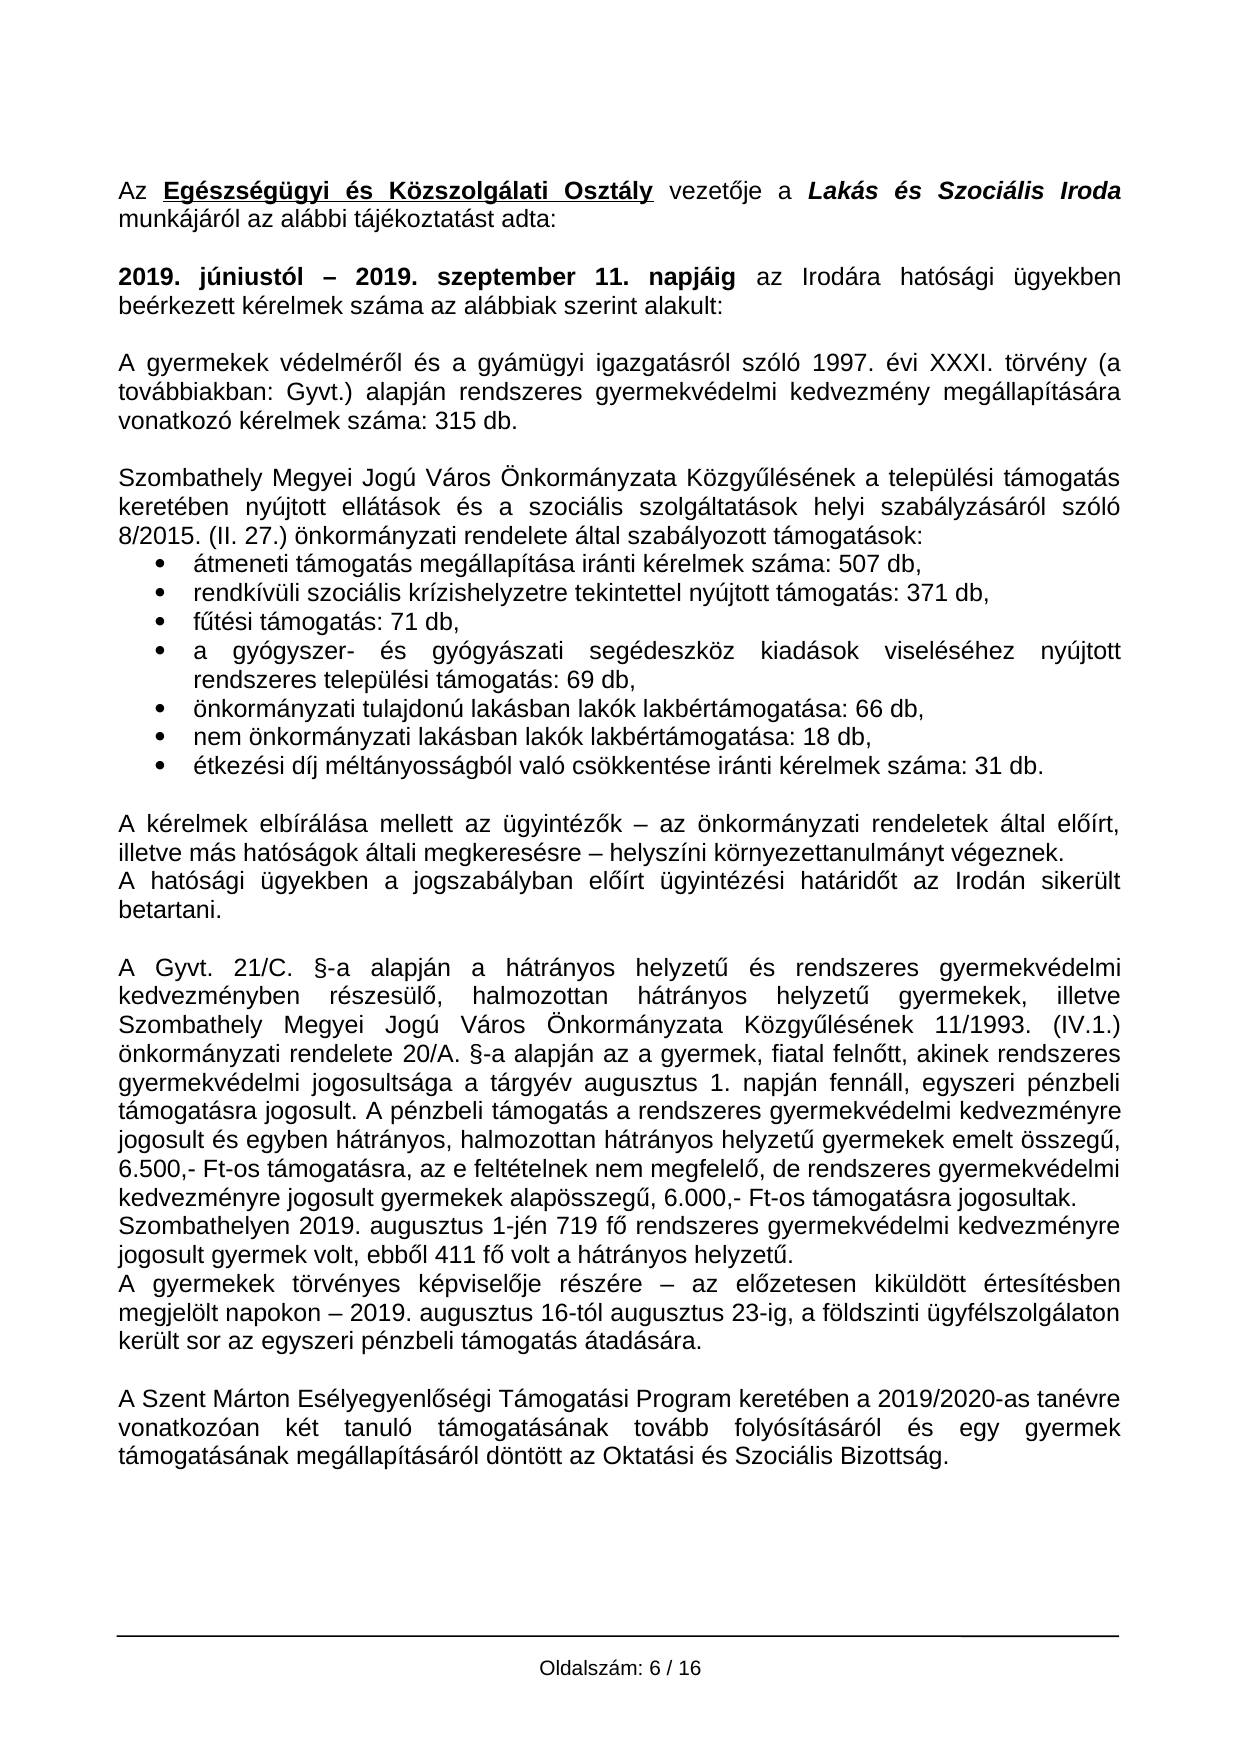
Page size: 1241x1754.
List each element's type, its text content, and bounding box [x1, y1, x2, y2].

list étkezési díj méltányosságból való csökkentése iránti kérelmek száma: 31 db. [156, 751, 1122, 780]
text A gyermekek törvényes képviselője részére – az előzetesen kiküldött értesítésben megjelölt napokon – 2019. augusztus 16-tól augusztus 23-ig, a földszinti ügyfélszolgálaton került sor az egyszeri pénzbeli támogatás átadására. [118, 1269, 1122, 1355]
text A Gyvt. 21/C. §-a alapján a hátrányos helyzetű és rendszeres gyermekvédelmi kedvezményben részesülő, halmozottan hátrányos helyzetű gyermekek, illetve Szombathely Megyei Jogú Város Önkormányzata Közgyűlésének 11/1993. (IV.1.) önkormányzati rendelete 20/A. §-a alapján az a gyermek, fiatal felnőtt, akinek rendszeres gyermekvédelmi jogosultsága a tárgyév augusztus 1. napján fennáll, egyszeri pénzbeli támogatásra jogosult. A pénzbeli támogatás a rendszeres gyermekvédelmi kedvezményre jogosult és egyben hátrányos, halmozottan hátrányos helyzetű gyermekek emelt összegű, 6.500,- Ft-os támogatásra, az e feltételnek nem megfelelő, de rendszeres gyermekvédelmi kedvezményre jogosult gyermekek alapösszegű, 6.000,- Ft-os támogatásra jogosultak. [118, 953, 1122, 1211]
text Szombathelyen 2019. augusztus 1-jén 719 fő rendszeres gyermekvédelmi kedvezményre jogosult gyermek volt, ebből 411 fő volt a hátrányos helyzetű. [118, 1211, 1122, 1269]
text A kérelmek elbírálása mellett az ügyintézők – az önkormányzati rendeletek által előírt, illetve más hatóságok általi megkeresésre – helyszíni környezettanulmányt végeznek. [118, 809, 1122, 866]
list fűtési támogatás: 71 db, [156, 607, 1122, 636]
text Szombathely Megyei Jogú Város Önkormányzata Közgyűlésének a települési támogatás keretében nyújtott ellátások és a szociális szolgáltatások helyi szabályzásáról szóló 8/2015. (II. 27.) önkormányzati rendelete által szabályozott támogatások: [118, 463, 1122, 549]
text A Szent Márton Esélyegyenlőségi Támogatási Program keretében a 2019/2020-as tanévre vonatkozóan két tanuló támogatásának tovább folyósításáról és egy gyermek támogatásának megállapításáról döntött az Oktatási és Szociális Bizottság. [118, 1384, 1122, 1470]
list önkormányzati tulajdonú lakásban lakók lakbértámogatása: 66 db, [156, 693, 1122, 722]
list nem önkormányzati lakásban lakók lakbértámogatása: 18 db, [156, 722, 1122, 751]
list átmeneti támogatás megállapítása iránti kérelmek száma: 507 db, [156, 549, 1122, 578]
list rendkívüli szociális krízishelyzetre tekintettel nyújtott támogatás: 371 db, [156, 578, 1122, 607]
text A gyermekek védelméről és a gyámügyi igazgatásról szóló 1997. évi XXXI. törvény (a továbbiakban: Gyvt.) alapján rendszeres gyermekvédelmi kedvezmény megállapítására vonatkozó kérelmek száma: 315 db. [118, 348, 1122, 434]
text Az Egészségügyi és Közszolgálati Osztály vezetője a Lakás és Szociális Iroda munkájáról az alábbi tájékoztatást adta: [118, 176, 1122, 233]
text 2019. júniustól – 2019. szeptember 11. napjáig az Irodára hatósági ügyekben beérkezett kérelmek száma az alábbiak szerint alakult: [118, 262, 1122, 319]
text A hatósági ügyekben a jogszabályban előírt ügyintézési határidőt az Irodán sikerült betartani. [118, 866, 1122, 924]
list a gyógyszer- és gyógyászati segédeszköz kiadások viseléséhez nyújtott rendszeres települési támogatás: 69 db, [156, 636, 1122, 693]
